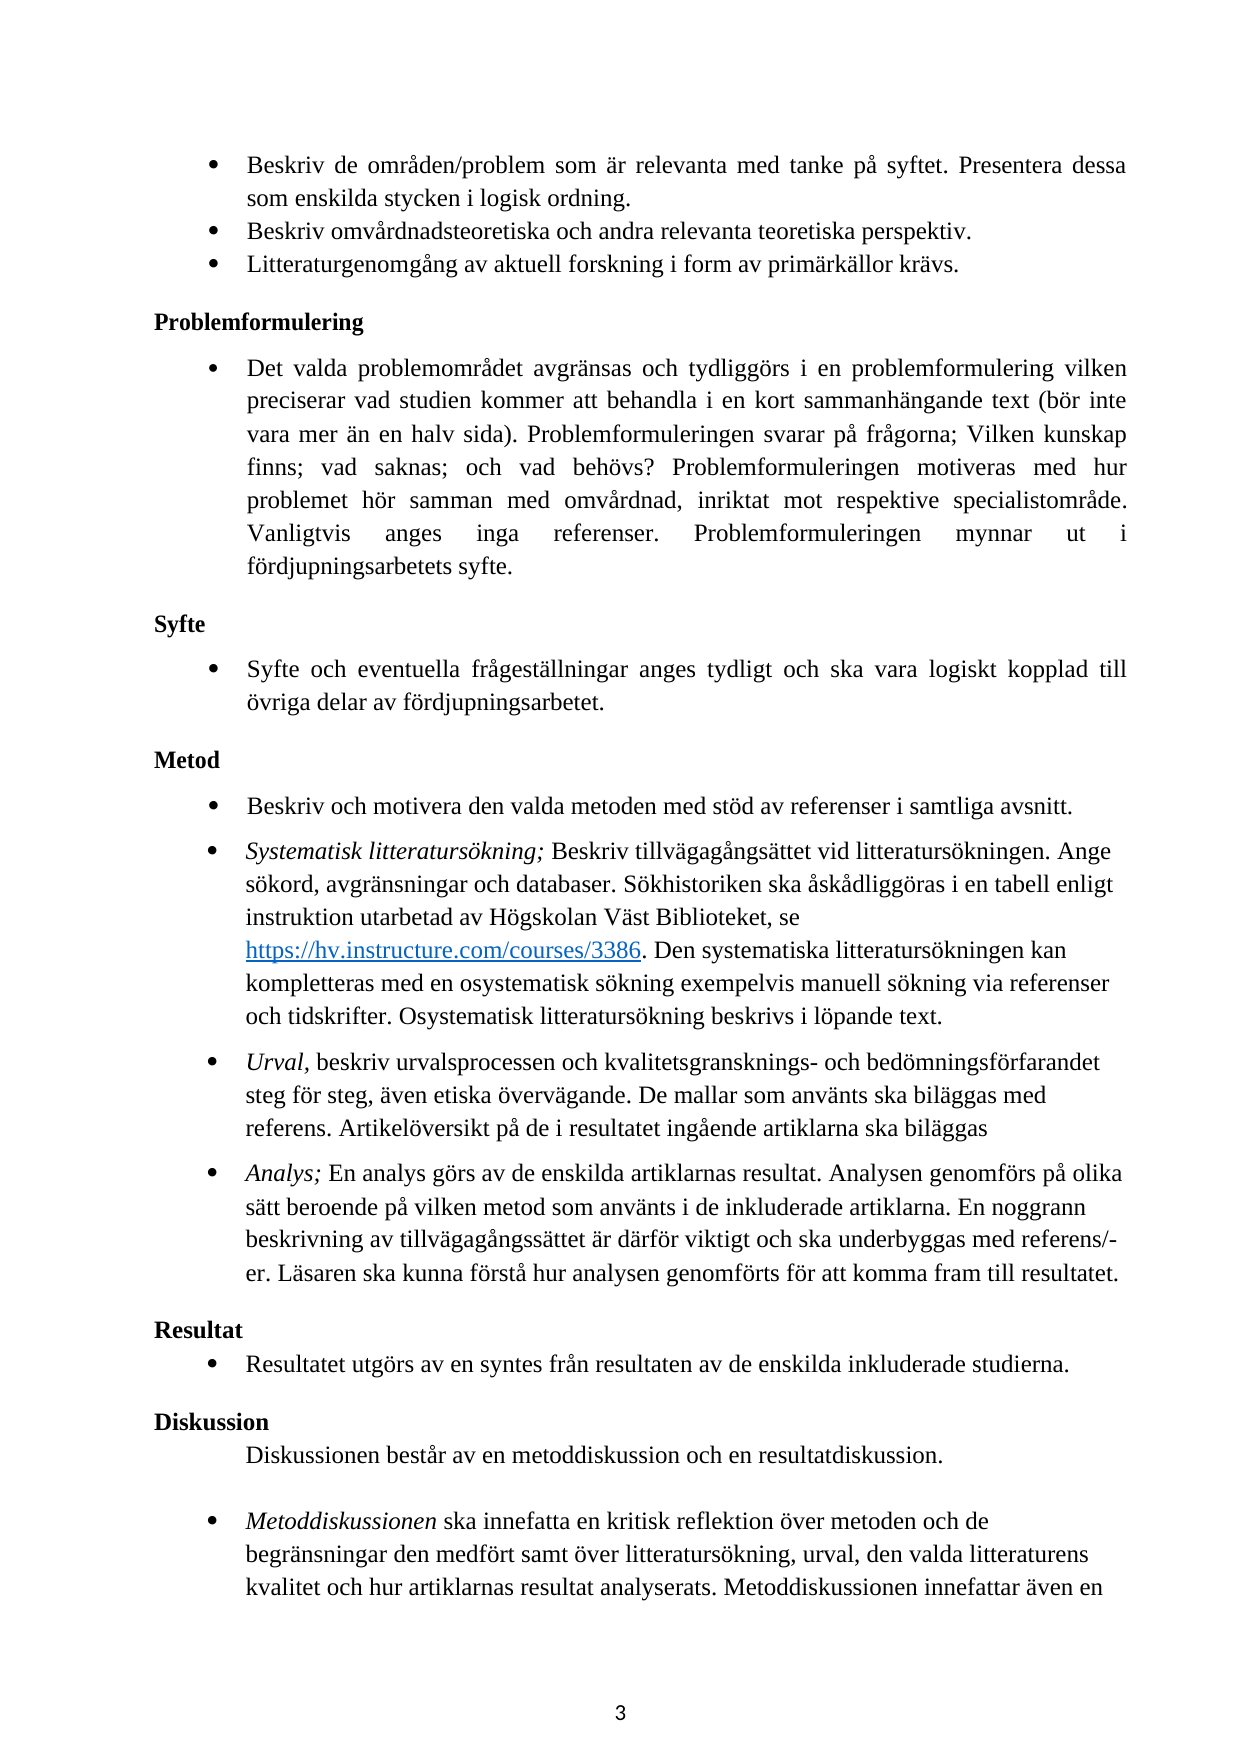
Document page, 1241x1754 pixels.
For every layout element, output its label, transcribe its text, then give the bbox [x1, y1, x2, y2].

list Resultatet utgörs av en syntes från resultaten av de enskilda inkluderade studierna. [208, 1349, 1128, 1377]
list Beskriv de områden/problem som är relevanta med tanke på syftet. Presentera dessa som enskilda stycken i logisk ordning. [209, 150, 1128, 212]
list Beskriv omvårdnadsteoretiska och andra relevanta teoretiska perspektiv. [209, 216, 1128, 245]
list Analys; En analys görs av de enskilda artiklarnas resultat. Analysen genomförs på olika sätt beroende på vilken metod som använts i de inkluderade artiklarna. En noggrann beskrivning av tillvägagångssättet är därför viktigt och ska underbyggas med referens/-er. Läsaren ska kunna förstå hur analysen genomförts för att komma fram till resultatet. [208, 1158, 1128, 1286]
list Syfte och eventuella frågeställningar anges tydligt och ska vara logiskt kopplad till övriga delar av fördjupningsarbetet. [209, 654, 1128, 716]
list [208, 1506, 1128, 1601]
subtitle Syfte [154, 609, 1128, 637]
list Systematisk litteratursökning; Beskriv tillvägagångsättet vid litteratursökningen. Ange sökord, avgränsningar och databaser. Sökhistoriken ska åskådliggöras i en tabell enligt instruktion utarbetad av Högskolan Väst Biblioteket, se https://hv.instructure.com/courses/3386. Den systematiska litteratursökningen kan kompletteras med en osystematisk sökning exempelvis manuell sökning via referenser och tidskrifter. Osystematisk litteratursökning beskrivs i löpande text. [208, 836, 1128, 1030]
subtitle Diskussion [154, 1407, 1128, 1435]
subtitle Resultat [154, 1316, 1128, 1344]
list Urval, beskriv urvalsprocessen och kvalitetsgransknings- och bedömningsförfarandet steg för steg, även etiska övervägande. De mallar som använts ska biläggas med referens. Artikelöversikt på de i resultatet ingående artiklarna ska biläggas [208, 1047, 1128, 1142]
list Beskriv och motivera den valda metoden med stöd av referenser i samtliga avsnitt. [209, 791, 1128, 819]
subtitle Metod [154, 745, 1128, 774]
list Det valda problemområdet avgränsas och tydliggörs i en problemformulering vilken preciserar vad studien kommer att behandla i en kort sammanhängande text (bör inte vara mer än en halv sida). Problemformuleringen svarar på frågorna; Vilken kunskap finns; vad saknas; och vad behövs? Problemformuleringen motiveras med hur problemet hör samman med omvårdnad, inriktat mot respektive specialistområde. Vanligtvis anges inga referenser. Problemformuleringen mynnar ut i fördjupningsarbetets syfte. [209, 353, 1128, 579]
list Litteraturgenomgång av aktuell forskning i form av primärkällor krävs. [209, 249, 1128, 278]
subtitle Problemformulering [154, 307, 1128, 336]
text Diskussionen består av en metoddiskussion och en resultatdiskussion. [245, 1440, 1128, 1468]
